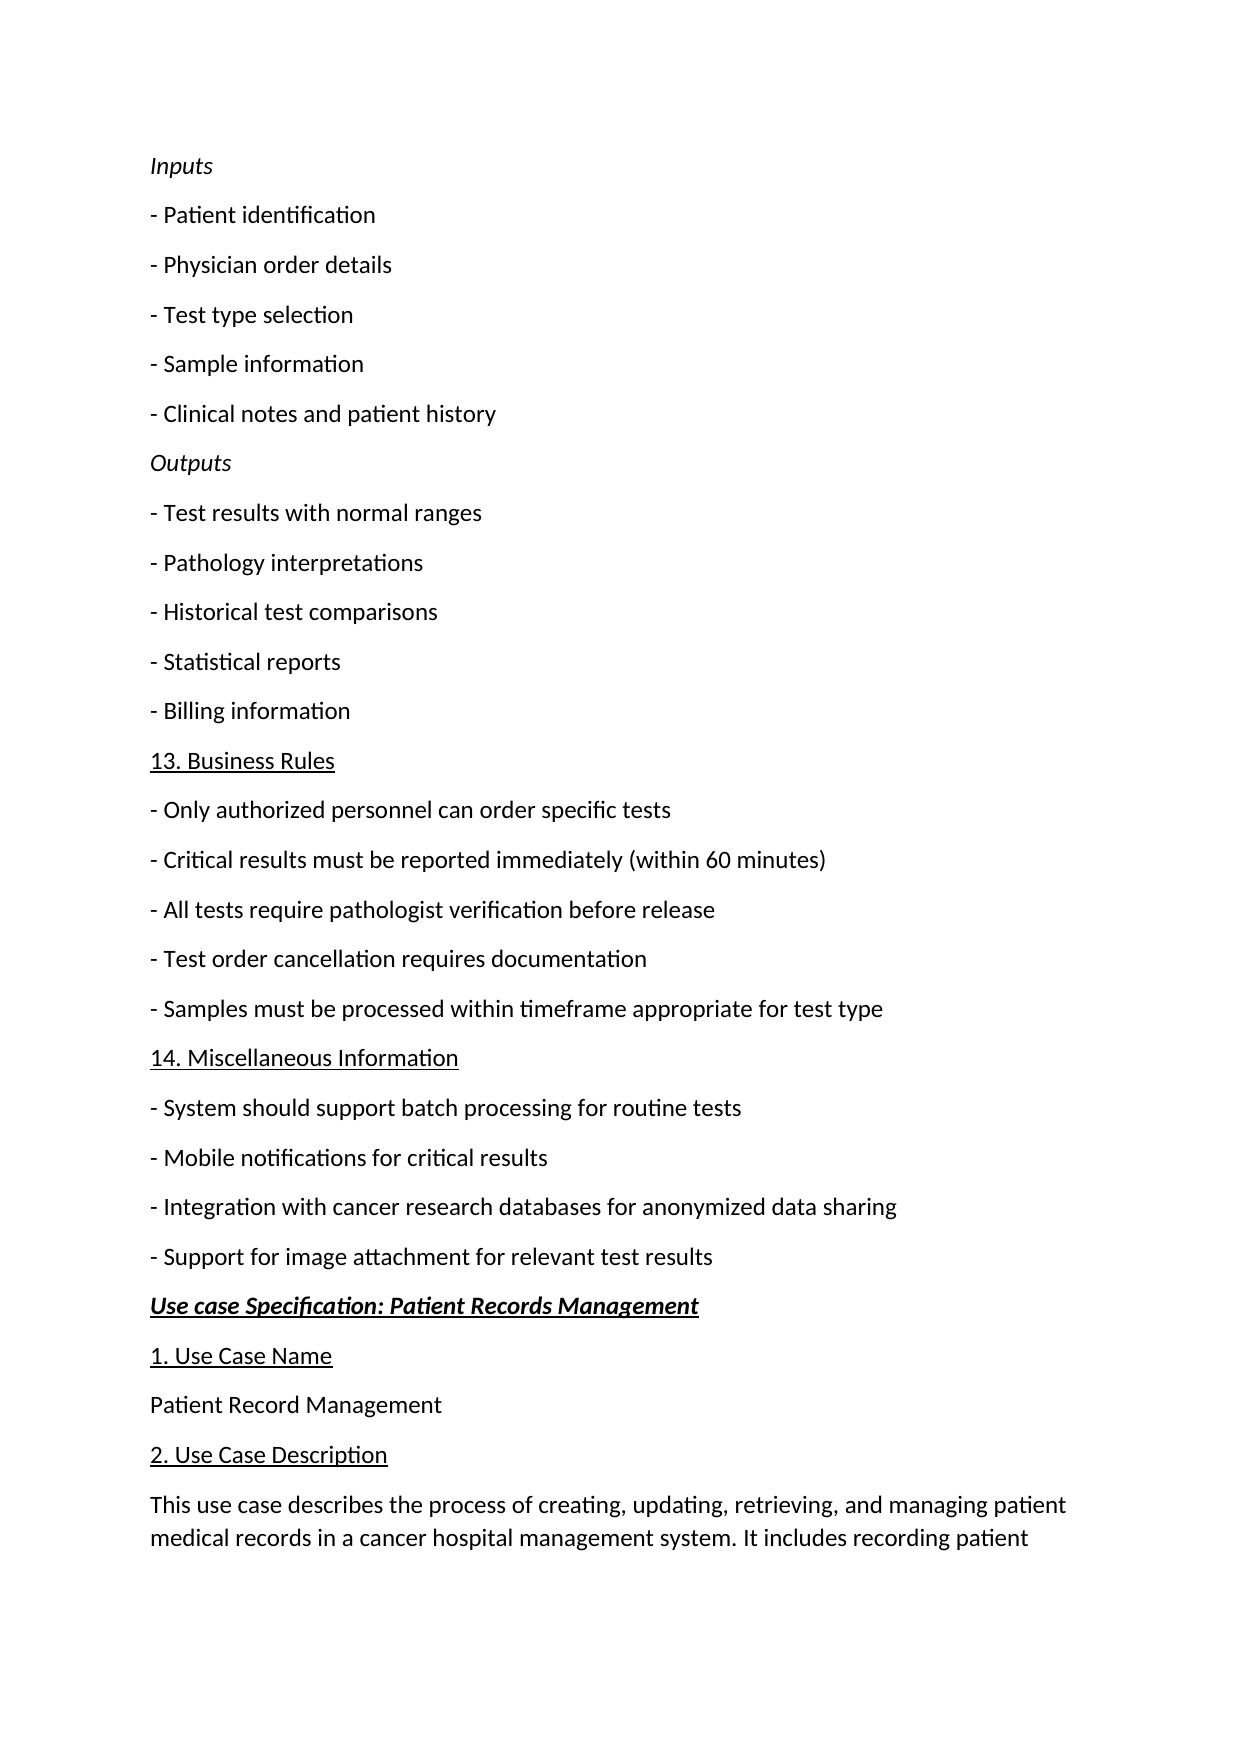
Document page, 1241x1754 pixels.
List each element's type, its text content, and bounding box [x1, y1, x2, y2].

text - Billing information [150, 695, 1090, 726]
text - System should support batch processing for routine tests [150, 1092, 1090, 1123]
text - Test results with normal ranges [150, 497, 1090, 528]
text 14. Miscellaneous Information [150, 1042, 1090, 1073]
text Outputs [150, 447, 1090, 478]
text - Physician order details [150, 249, 1090, 280]
text - Integration with cancer research databases for anonymized data sharing [150, 1191, 1090, 1222]
text - Patient identification [150, 199, 1090, 230]
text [150, 1489, 1090, 1552]
text - Critical results must be reported immediately (within 60 minutes) [150, 844, 1090, 875]
text - Test type selection [150, 299, 1090, 329]
text - Pathology interpretations [150, 547, 1090, 577]
text Inputs [150, 150, 1090, 181]
text - Statistical reports [150, 646, 1090, 676]
text 13. Business Rules [150, 745, 1090, 776]
text 1. Use Case Name [150, 1340, 1090, 1371]
text 2. Use Case Description [150, 1439, 1090, 1470]
text - Samples must be processed within timeframe appropriate for test type [150, 993, 1090, 1023]
text - Mobile notifications for critical results [150, 1142, 1090, 1172]
text Patient Record Management [150, 1389, 1090, 1420]
text - Support for image attachment for relevant test results [150, 1241, 1090, 1271]
text - All tests require pathologist verification before release [150, 894, 1090, 924]
text - Historical test comparisons [150, 596, 1090, 627]
text - Sample information [150, 348, 1090, 379]
text - Clinical notes and patient history [150, 398, 1090, 428]
text - Only authorized personnel can order specific tests [150, 794, 1090, 825]
text Use case Specification: Patient Records Management [150, 1290, 1090, 1321]
text - Test order cancellation requires documentation [150, 943, 1090, 974]
